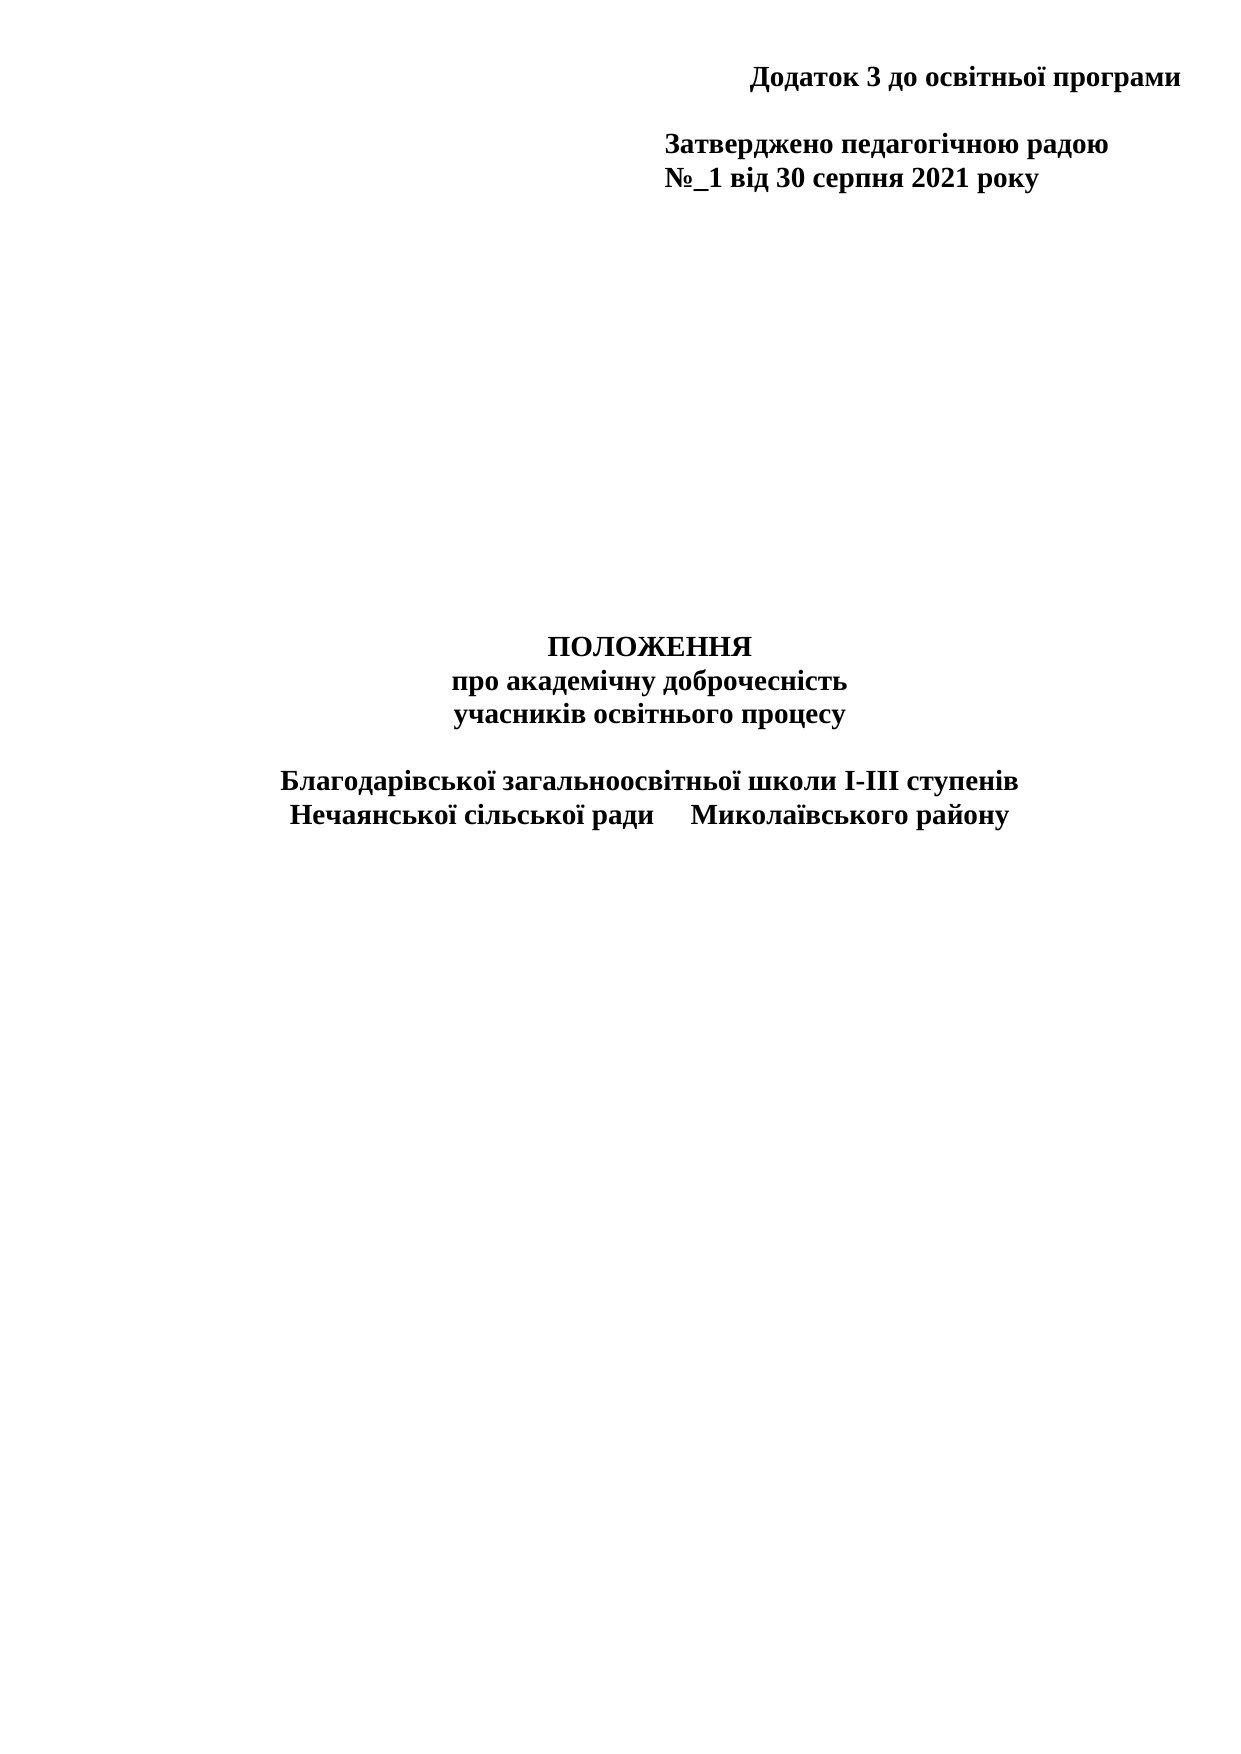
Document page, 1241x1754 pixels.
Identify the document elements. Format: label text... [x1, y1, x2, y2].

text про академічну доброчесність [118, 663, 1181, 696]
text Додаток 3 до освітньої програми [664, 59, 1181, 93]
text учасників освітнього процесу [118, 696, 1181, 730]
text Благодарівської загальноосвітньої школи І-ІІІ ступенів [118, 763, 1181, 797]
text ПОЛОЖЕННЯ [118, 629, 1181, 663]
text Нечаянської сільської ради Миколаївського району [118, 797, 1181, 831]
text №_1 від 30 серпня 2021 року [664, 160, 1181, 193]
text Затверджено педагогічною радою [664, 126, 1181, 160]
